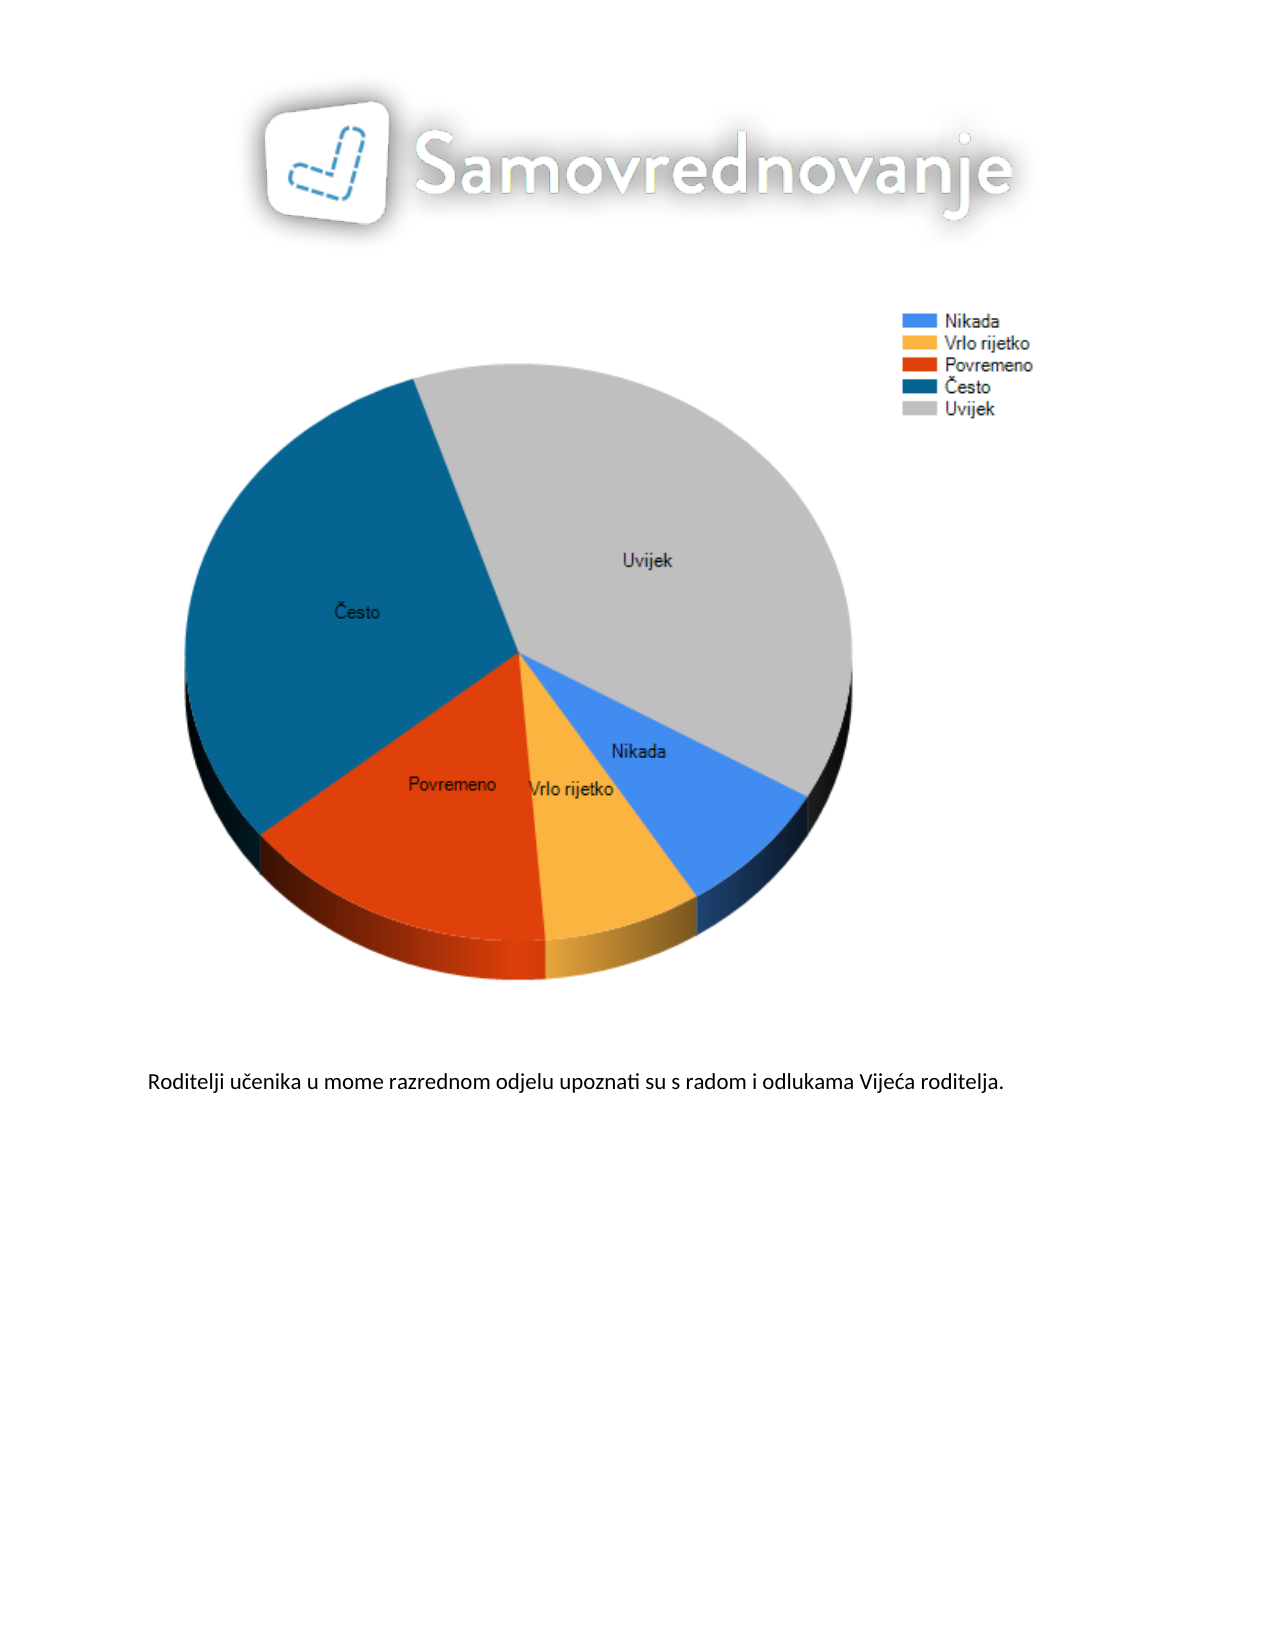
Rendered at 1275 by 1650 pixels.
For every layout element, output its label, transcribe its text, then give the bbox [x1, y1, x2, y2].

picture [265, 99, 1013, 225]
picture [147, 281, 1086, 1063]
